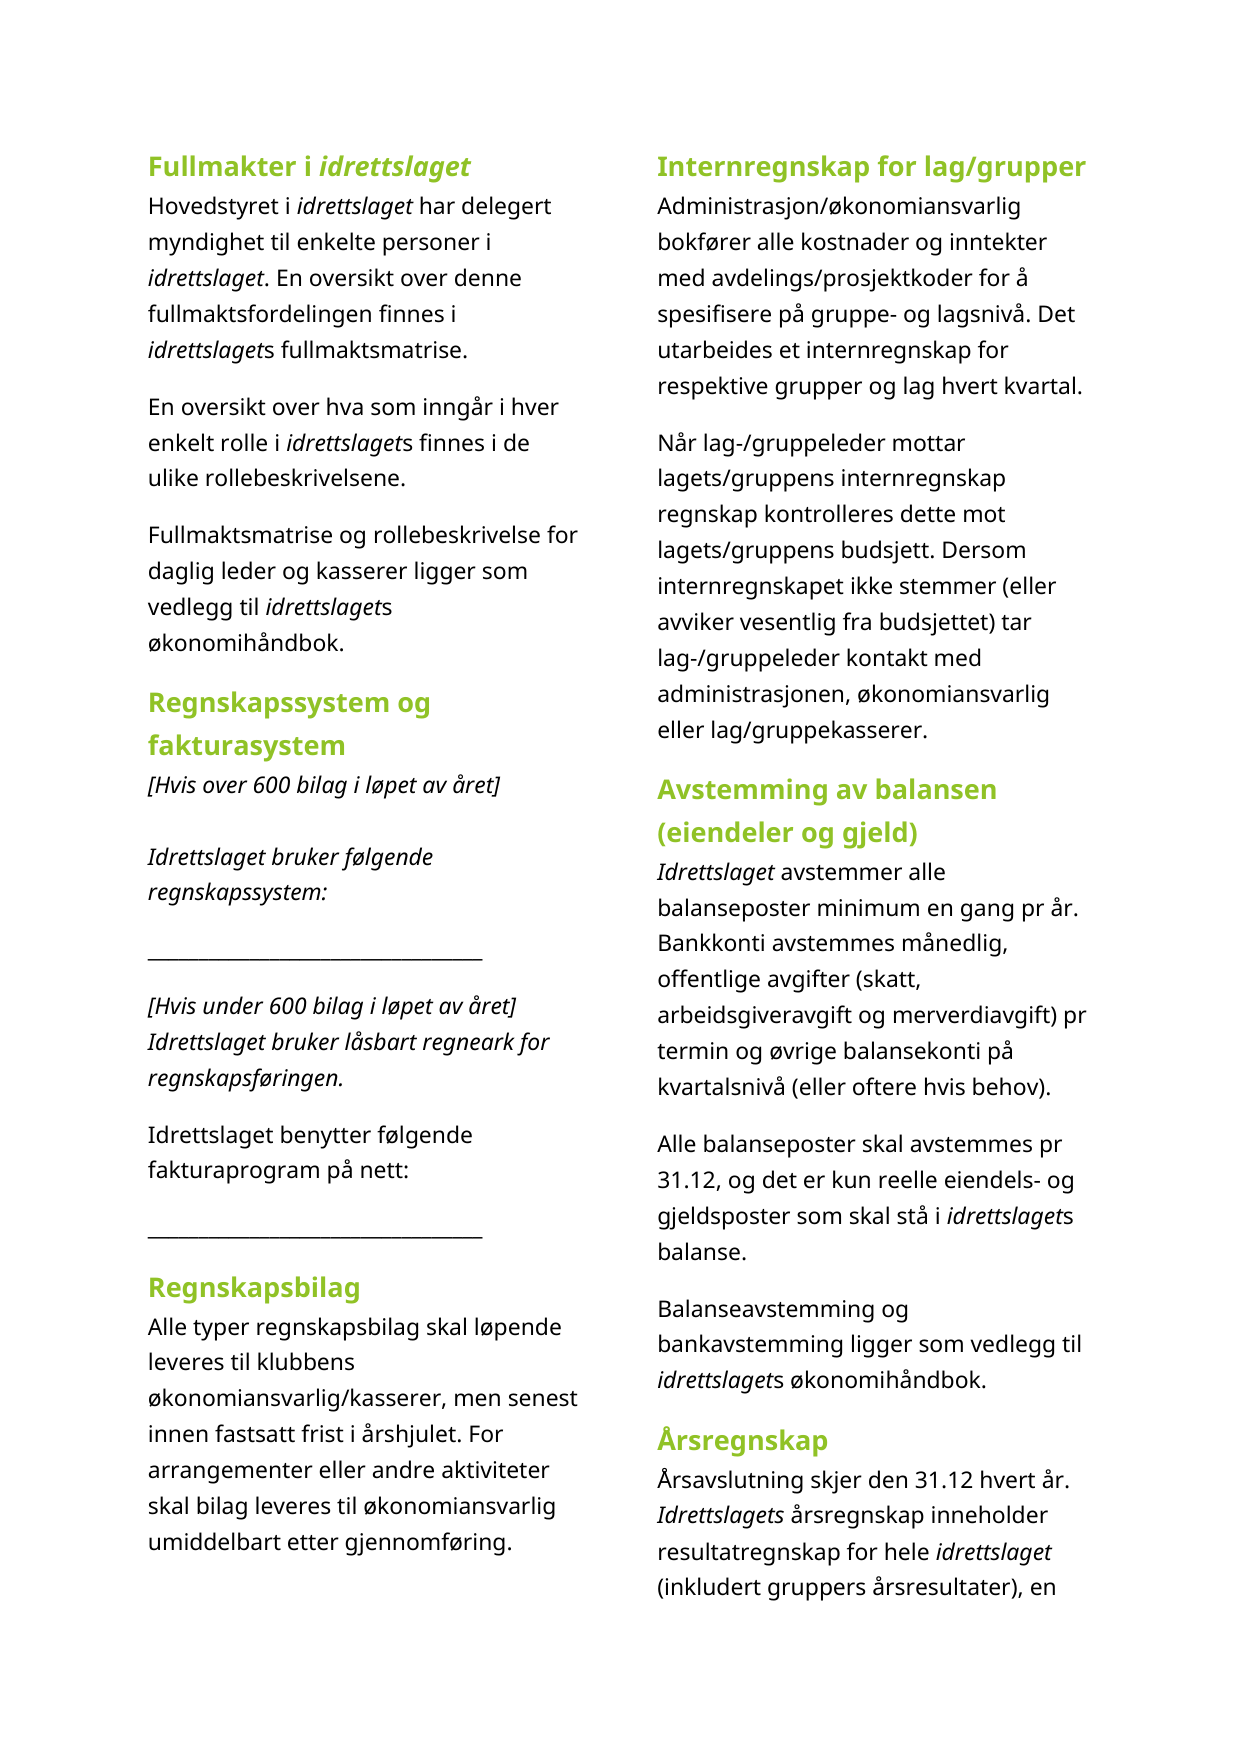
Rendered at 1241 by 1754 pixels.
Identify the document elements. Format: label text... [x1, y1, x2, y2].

text _________________________________ [148, 933, 583, 964]
text Alle typer regnskapsbilag skal løpende leveres til klubbens økonomiansvarlig/kasserer, men senest innen fastsatt frist i årshjulet. For arrangementer eller andre aktiviteter skal bilag leveres til økonomiansvarlig umiddelbart etter gjennomføring. [148, 1310, 583, 1557]
subtitle Regnskapsbilag [148, 1268, 583, 1305]
subtitle Fullmakter i idrettslaget [148, 148, 583, 184]
text Idrettslaget bruker følgende regnskapssystem: [148, 840, 583, 908]
text En oversikt over hva som inngår i hver enkelt rolle i idrettslagets finnes i de ulike rollebeskrivelsene. [148, 391, 583, 494]
text Idrettslaget benytter følgende fakturaprogram på nett: [148, 1118, 583, 1186]
text Når lag-/gruppeleder mottar lagets/gruppens internregnskap regnskap kontrolleres dette mot lagets/gruppens budsjett. Dersom internregnskapet ikke stemmer (eller avviker vesentlig fra budsjettet) tar lag-/gruppeleder kontakt med administrasjonen, økonomiansvarlig eller lag/gruppekasserer. [657, 426, 1093, 745]
text Administrasjon/økonomiansvarlig bokfører alle kostnader og inntekter med avdelings/prosjektkoder for å spesifisere på gruppe- og lagsnivå. Det utarbeides et internregnskap for respektive grupper og lag hvert kvartal. [657, 190, 1093, 401]
text _________________________________ [148, 1211, 583, 1242]
subtitle Internregnskap for lag/grupper [657, 148, 1093, 184]
subtitle Årsregnskap [657, 1421, 1093, 1458]
text Idrettslaget bruker låsbart regneark for regnskapsføringen. [148, 1026, 583, 1093]
text Fullmaktsmatrise og rollebeskrivelse for daglig leder og kasserer ligger som vedlegg til idrettslagets økonomihåndbok. [148, 519, 583, 658]
text [Hvis under 600 bilag i løpet av året] [148, 990, 583, 1021]
text Alle balanseposter skal avstemmes pr 31.12, og det er kun reelle eiendels- og gjeldsposter som skal stå i idrettslagets balanse. [657, 1128, 1093, 1267]
subtitle Avstemming av balansen (eiendeler og gjeld) [657, 771, 1093, 850]
text Idrettslaget avstemmer alle balanseposter minimum en gang pr år. Bankkonti avstemmes månedlig, offentlige avgifter (skatt, arbeidsgiveravgift og merverdiavgift) pr termin og øvrige balansekonti på kvartalsnivå (eller oftere hvis behov). [657, 856, 1093, 1102]
text Balanseavstemming og bankavstemming ligger som vedlegg til idrettslagets økonomihåndbok. [657, 1292, 1093, 1396]
subtitle Regnskapssystem og fakturasystem [148, 684, 583, 763]
text Hovedstyret i idrettslaget har delegert myndighet til enkelte personer i idrettslaget. En oversikt over denne fullmaktsfordelingen finnes i idrettslagets fullmaktsmatrise. [148, 190, 583, 365]
text [Hvis over 600 bilag i løpet av året] [148, 768, 583, 800]
